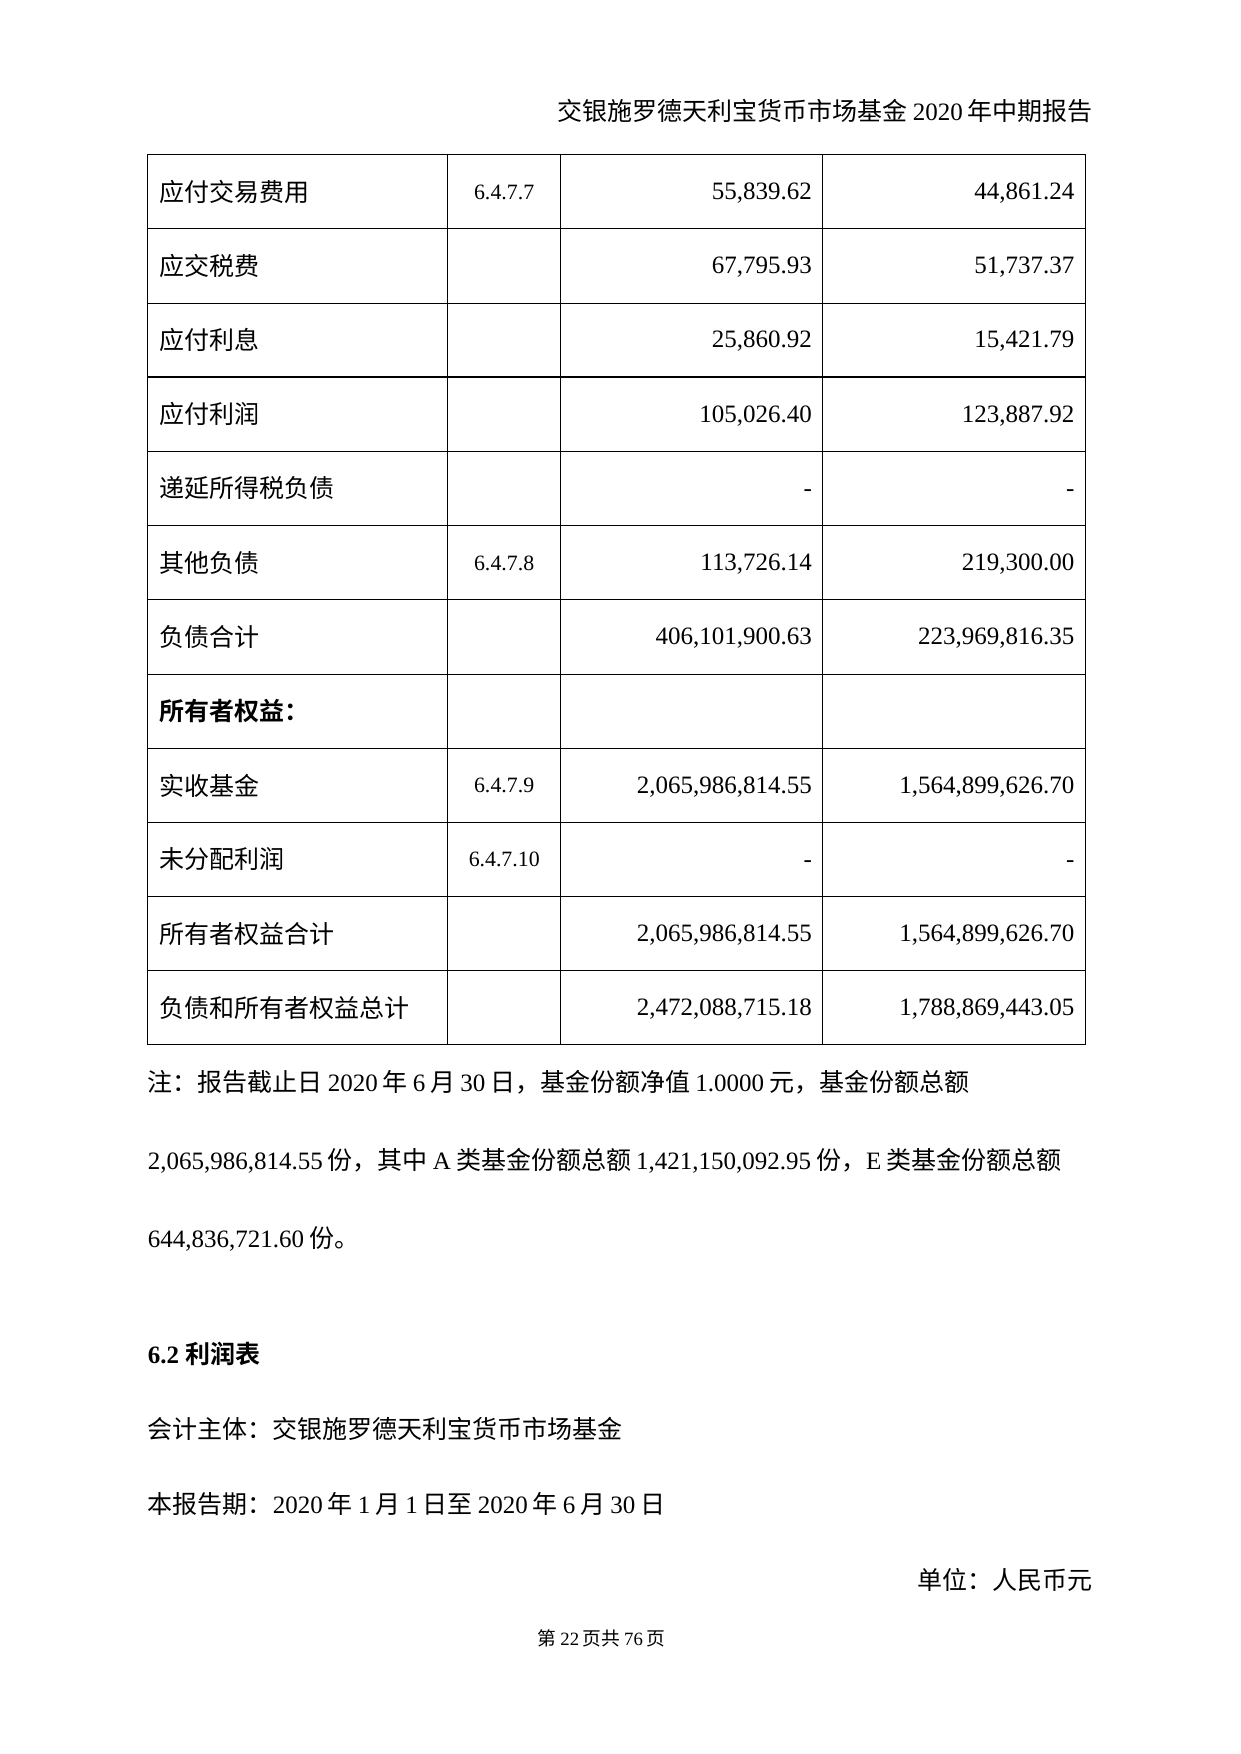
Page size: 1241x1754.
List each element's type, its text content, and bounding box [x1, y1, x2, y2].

table_cell 6.4.7.8 [448, 526, 560, 599]
table_cell 123,887.92 [823, 378, 1085, 451]
subtitle 6.2 利润表 [148, 1320, 1092, 1385]
table_cell 25,860.92 [561, 304, 822, 376]
table_cell 其他负债 [148, 526, 447, 599]
table_cell 应付利息 [148, 304, 447, 376]
table_cell 1,564,899,626.70 [823, 749, 1085, 822]
table_cell [448, 229, 560, 302]
table_cell 所有者权益合计 [148, 897, 447, 970]
table_cell [448, 897, 560, 970]
table_cell - [561, 823, 822, 896]
table_cell 应交税费 [148, 229, 447, 302]
table_cell 67,795.93 [561, 229, 822, 302]
table_cell - [823, 452, 1085, 524]
table_cell 1,788,869,443.05 [823, 971, 1085, 1044]
table_cell 2,065,986,814.55 [561, 897, 822, 970]
table_cell 2,472,088,715.18 [561, 971, 822, 1044]
text 本报告期：2020年1月1日至2020年6月30日 [148, 1471, 1092, 1536]
table_cell [448, 452, 560, 524]
table_cell [448, 675, 560, 747]
table_cell - [823, 823, 1085, 896]
table_cell 113,726.14 [561, 526, 822, 599]
table_cell 55,839.62 [561, 155, 822, 228]
table_cell [448, 304, 560, 376]
table_cell 223,969,816.35 [823, 600, 1085, 673]
table_cell [561, 675, 822, 747]
table_cell 51,737.37 [823, 229, 1085, 302]
table_cell 406,101,900.63 [561, 600, 822, 673]
table_cell 6.4.7.9 [448, 749, 560, 822]
table_cell 所有者权益： [148, 675, 447, 747]
table_cell 递延所得税负债 [148, 452, 447, 524]
table_cell 15,421.79 [823, 304, 1085, 376]
table_cell 负债和所有者权益总计 [148, 971, 447, 1044]
table_cell 应付利润 [148, 378, 447, 451]
table_cell 未分配利润 [148, 823, 447, 896]
text 会计主体：交银施罗德天利宝货币市场基金 [148, 1395, 1092, 1460]
table_cell 实收基金 [148, 749, 447, 822]
table_cell 2,065,986,814.55 [561, 749, 822, 822]
table_cell 6.4.7.10 [448, 823, 560, 896]
text 注：报告截止日2020年6月30日，基金份额净值1.0000元，基金份额总额2,065,986,814.55份，其中A类基金份额总额1,421,150,092.95份，E类基金份额总额644,836,721.60份。 [148, 1048, 1092, 1269]
table_cell 44,861.24 [823, 155, 1085, 228]
table_cell 应付交易费用 [148, 155, 447, 228]
table_cell 6.4.7.7 [448, 155, 560, 228]
table_cell [448, 971, 560, 1044]
text 单位：人民币元 [149, 1546, 1092, 1611]
table_cell 负债合计 [148, 600, 447, 673]
table_cell - [561, 452, 822, 524]
table_cell 1,564,899,626.70 [823, 897, 1085, 970]
table_cell [448, 378, 560, 451]
table_cell [823, 675, 1085, 747]
table_cell 105,026.40 [561, 378, 822, 451]
table_cell 219,300.00 [823, 526, 1085, 599]
table_cell [448, 600, 560, 673]
